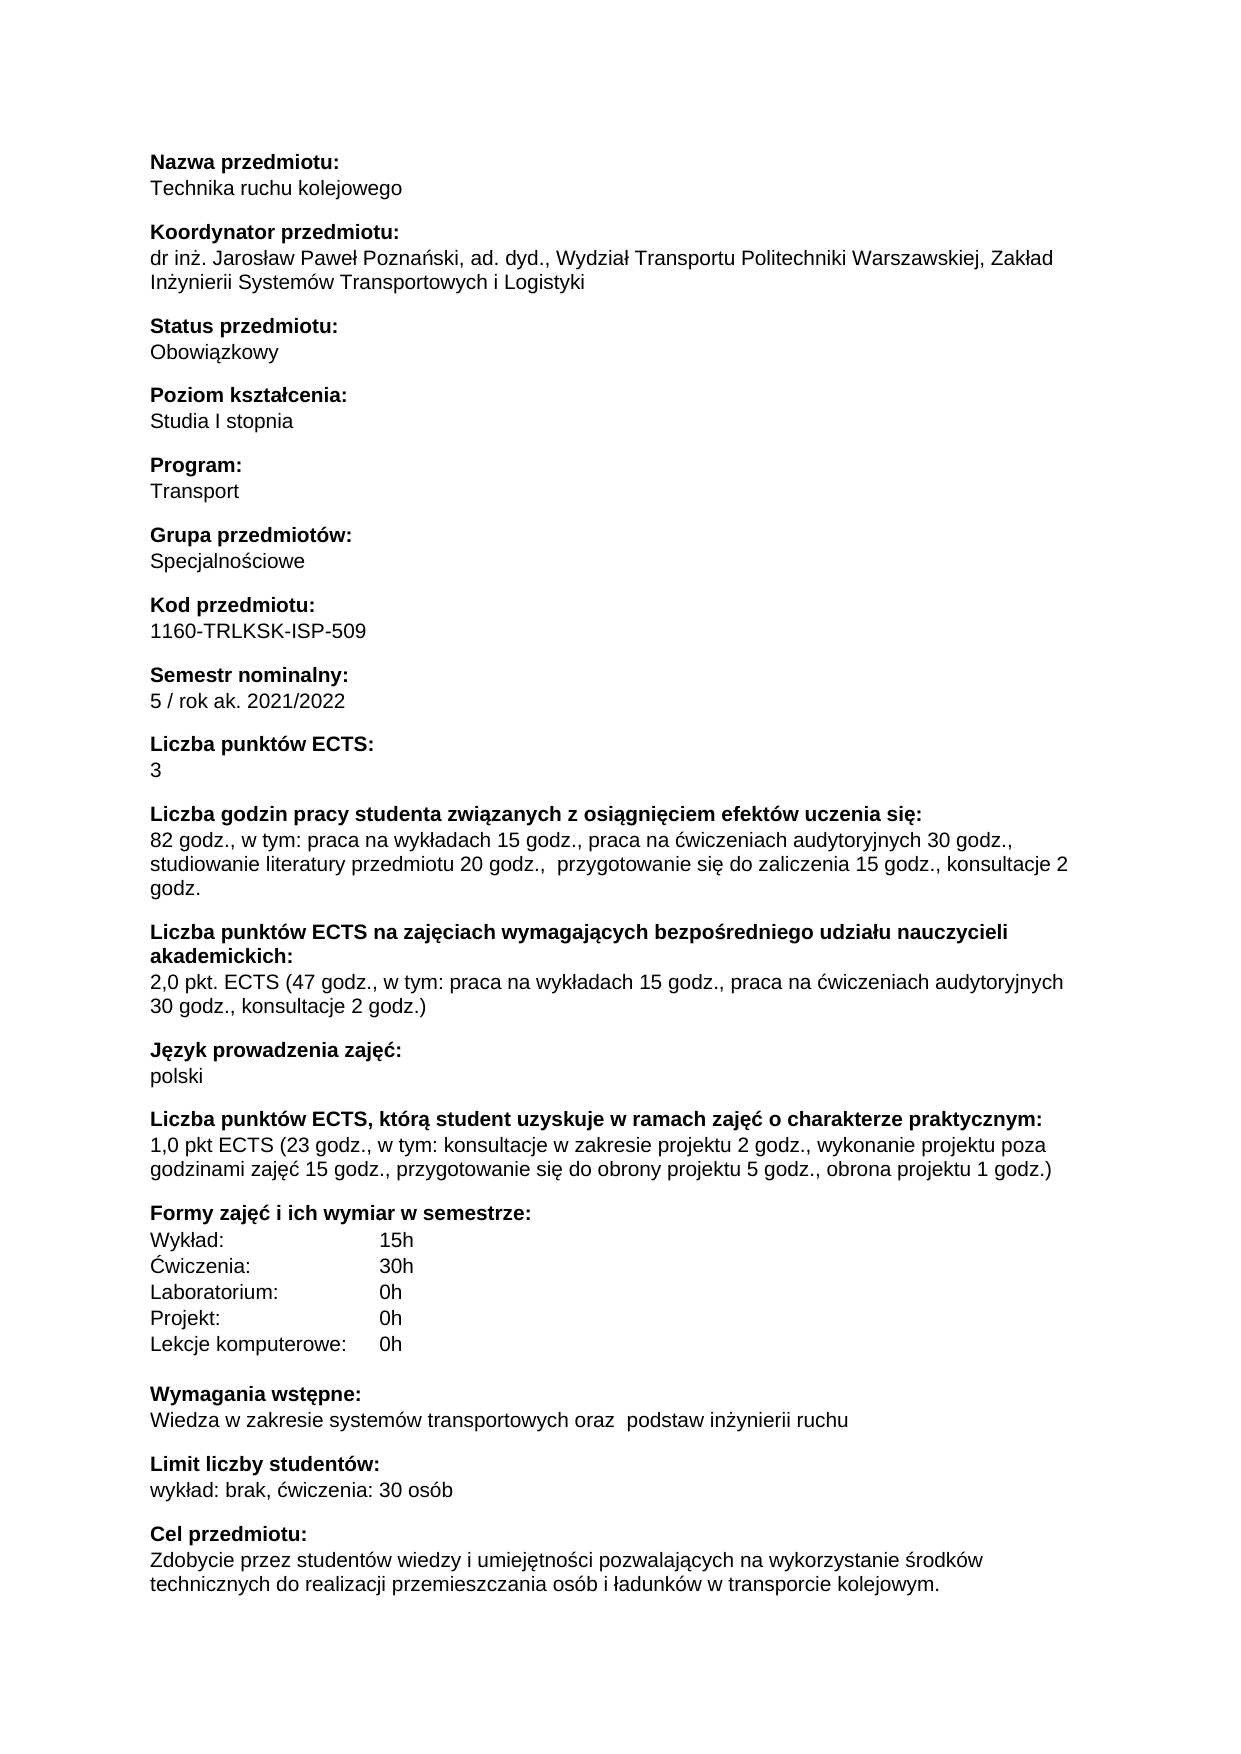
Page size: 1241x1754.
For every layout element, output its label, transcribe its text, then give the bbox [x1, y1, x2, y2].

text Koordynator przedmiotu: [150, 220, 1090, 244]
text Limit liczby studentów: [150, 1452, 1090, 1476]
text dr inż. Jarosław Paweł Poznański, ad. dyd., Wydział Transportu Politechniki Warszawskiej, Zakład Inżynierii Systemów Transportowych i Logistyki [150, 246, 1090, 294]
text 3 [150, 758, 1090, 782]
table_cell Ćwiczenia: [140, 1254, 367, 1278]
text Grupa przedmiotów: [150, 523, 1090, 547]
text polski [150, 1063, 1090, 1087]
text Język prowadzenia zajęć: [150, 1037, 1090, 1061]
table_header 15h [369, 1228, 597, 1252]
text Semestr nominalny: [150, 662, 1090, 686]
text 1,0 pkt ECTS (23 godz., w tym: konsultacje w zakresie projektu 2 godz., wykonanie projektu poza godzinami zajęć 15 godz., przygotowanie się do obrony projektu 5 godz., obrona projektu 1 godz.) [150, 1133, 1090, 1181]
table_cell 0h [369, 1278, 597, 1304]
text 1160-TRLKSK-ISP-509 [150, 619, 1090, 643]
table_header Wykład: [140, 1228, 367, 1252]
text Formy zajęć i ich wymiar w semestrze: [150, 1201, 1090, 1225]
text Wiedza w zakresie systemów transportowych oraz podstaw inżynierii ruchu [150, 1408, 1090, 1432]
text 2,0 pkt. ECTS (47 godz., w tym: praca na wykładach 15 godz., praca na ćwiczeniach audytoryjnych 30 godz., konsultacje 2 godz.) [150, 970, 1090, 1018]
text 5 / rok ak. 2021/2022 [150, 688, 1090, 712]
text Nazwa przedmiotu: [150, 150, 1090, 174]
text Studia I stopnia [150, 409, 1090, 433]
table_cell Projekt: [140, 1306, 367, 1330]
table_cell 0h [369, 1330, 597, 1356]
text Program: [150, 453, 1090, 477]
table_cell 30h [369, 1252, 597, 1278]
table_cell Lekcje komputerowe: [140, 1332, 367, 1356]
text wykład: brak, ćwiczenia: 30 osób [150, 1478, 1090, 1502]
text Liczba punktów ECTS, którą student uzyskuje w ramach zajęć o charakterze praktycznym: [150, 1107, 1090, 1131]
table_cell Laboratorium: [140, 1280, 367, 1304]
text Poziom kształcenia: [150, 383, 1090, 407]
text Wymagania wstępne: [150, 1382, 1090, 1406]
table_cell 0h [369, 1304, 597, 1330]
text Technika ruchu kolejowego [150, 176, 1090, 200]
text Kod przedmiotu: [150, 593, 1090, 617]
text Transport [150, 479, 1090, 503]
text Cel przedmiotu: [150, 1521, 1090, 1545]
text Liczba godzin pracy studenta związanych z osiągnięciem efektów uczenia się: [150, 802, 1090, 826]
text Liczba punktów ECTS: [150, 732, 1090, 756]
text Obowiązkowy [150, 339, 1090, 363]
text Zdobycie przez studentów wiedzy i umiejętności pozwalających na wykorzystanie środków technicznych do realizacji przemieszczania osób i ładunków w transporcie kolejowym. [150, 1547, 1090, 1595]
text 82 godz., w tym: praca na wykładach 15 godz., praca na ćwiczeniach audytoryjnych 30 godz., studiowanie literatury przedmiotu 20 godz., przygotowanie się do zaliczenia 15 godz., konsultacje 2 godz. [150, 828, 1090, 900]
text Specjalnościowe [150, 549, 1090, 573]
text Liczba punktów ECTS na zajęciach wymagających bezpośredniego udziału nauczycieli akademickich: [150, 920, 1090, 968]
text Status przedmiotu: [150, 313, 1090, 337]
